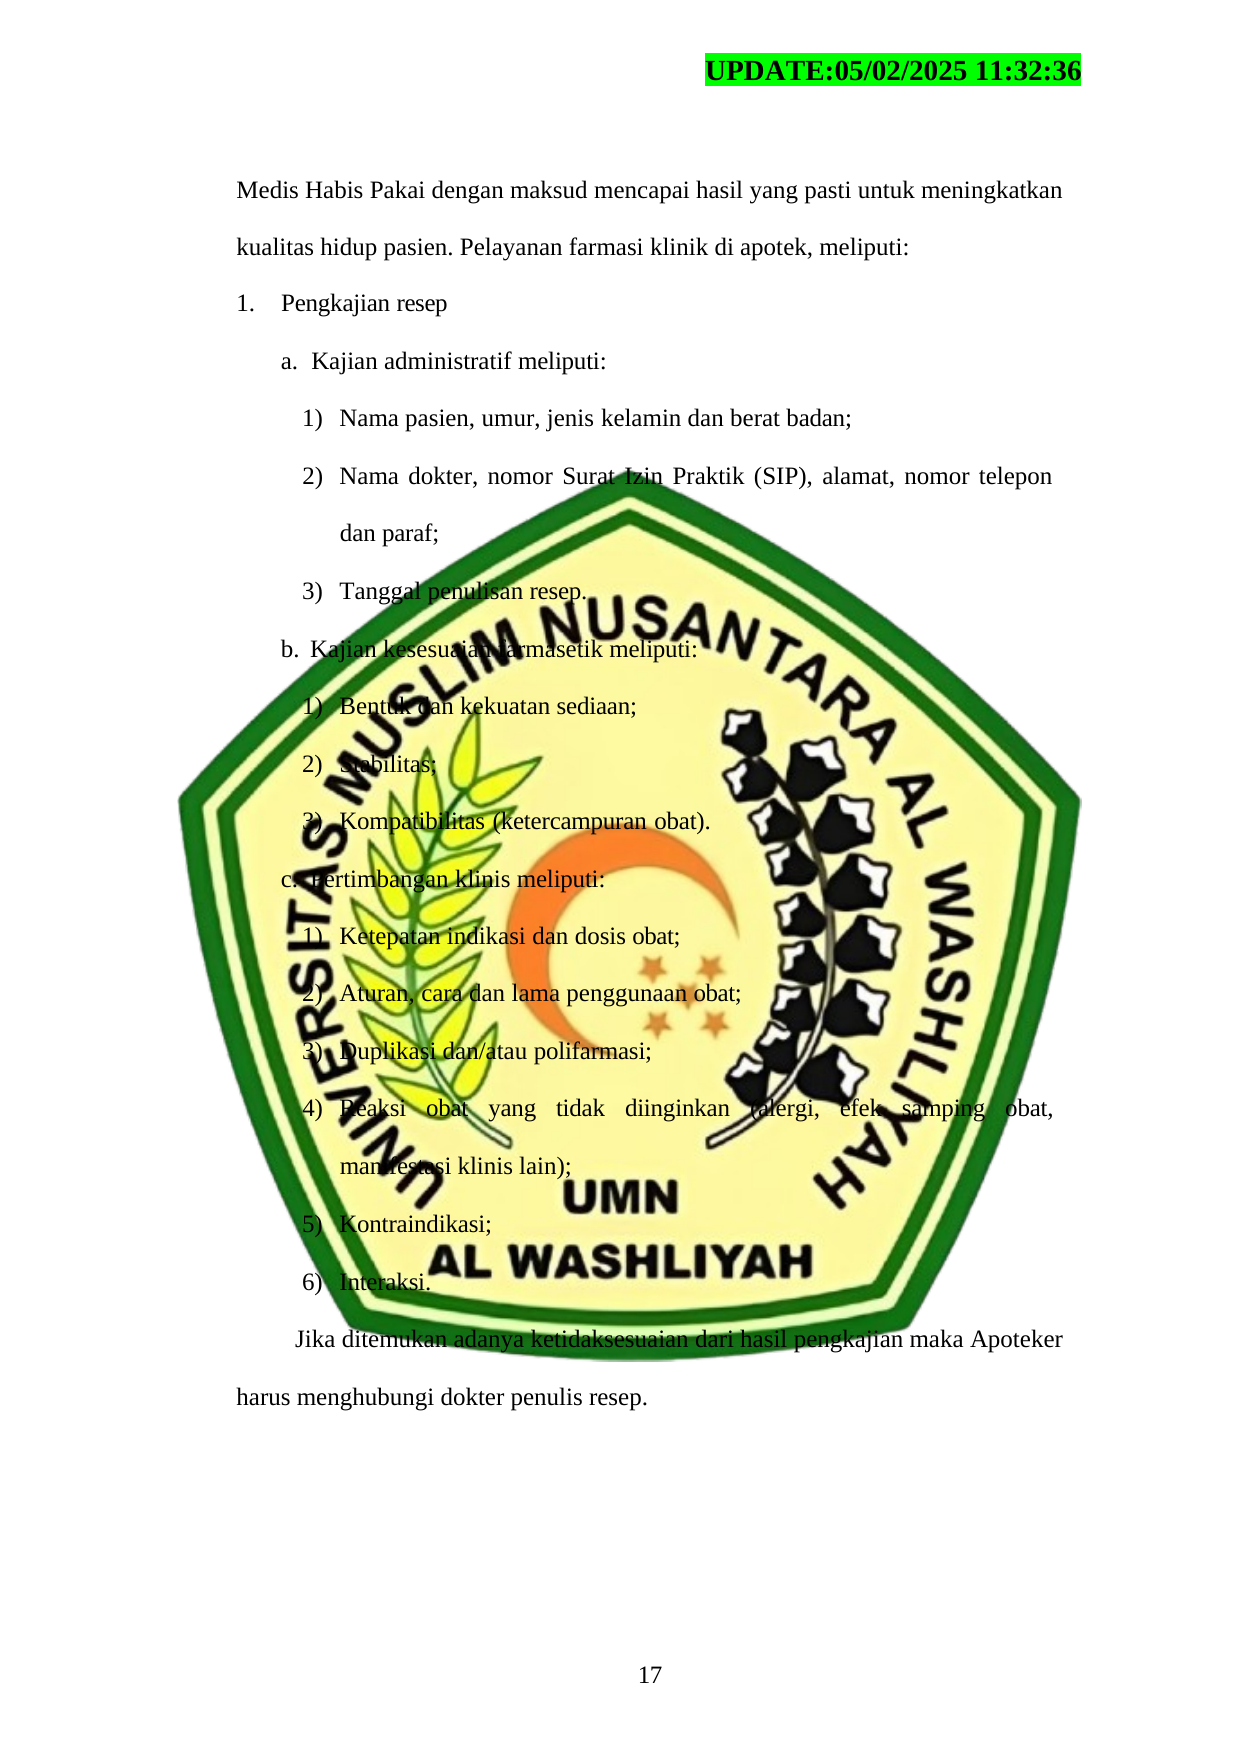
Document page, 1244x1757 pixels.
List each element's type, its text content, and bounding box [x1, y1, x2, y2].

text Medis Habis Pakai dengan maksud mencapai hasil yang pasti untuk meningkatkan kualitas hidup pasien. Pelayanan farmasi klinik di apotek, meliputi: [236, 175, 1081, 260]
list Nama pasien, umur, jenis kelamin dan berat badan; [302, 403, 1081, 432]
list Pengkajian resep [236, 288, 1081, 317]
list Ketepatan indikasi dan dosis obat; [302, 921, 1081, 950]
list Bentuk dan kekuatan sediaan; [302, 691, 1081, 720]
list Kajian kesesuaian farmasetik meliputi: [281, 634, 1081, 663]
list Stabilitas; [302, 749, 1081, 777]
list Duplikasi dan/atau polifarmasi; [302, 1036, 1081, 1065]
list Interaksi. [302, 1267, 1081, 1295]
list Kompatibilitas (ketercampuran obat). [302, 806, 1081, 835]
list Reaksi obat yang tidak diinginkan (alergi, efek samping obat, manifestasi klinis lain); [302, 1093, 1054, 1180]
text Jika ditemukan adanya ketidaksesuaian dari hasil pengkajian maka Apoteker harus menghubungi dokter penulis resep. [236, 1324, 1081, 1410]
picture [177, 469, 1082, 1362]
list Nama dokter, nomor Surat Izin Praktik (SIP), alamat, nomor telepon dan paraf; [302, 461, 1053, 547]
list Kajian administratif meliputi: [281, 346, 1081, 375]
list Kontraindikasi; [302, 1209, 1081, 1237]
list Pertimbangan klinis meliputi: [281, 864, 1081, 893]
list Tanggal penulisan resep. [302, 576, 1081, 605]
list Aturan, cara dan lama penggunaan obat; [302, 978, 1081, 1007]
